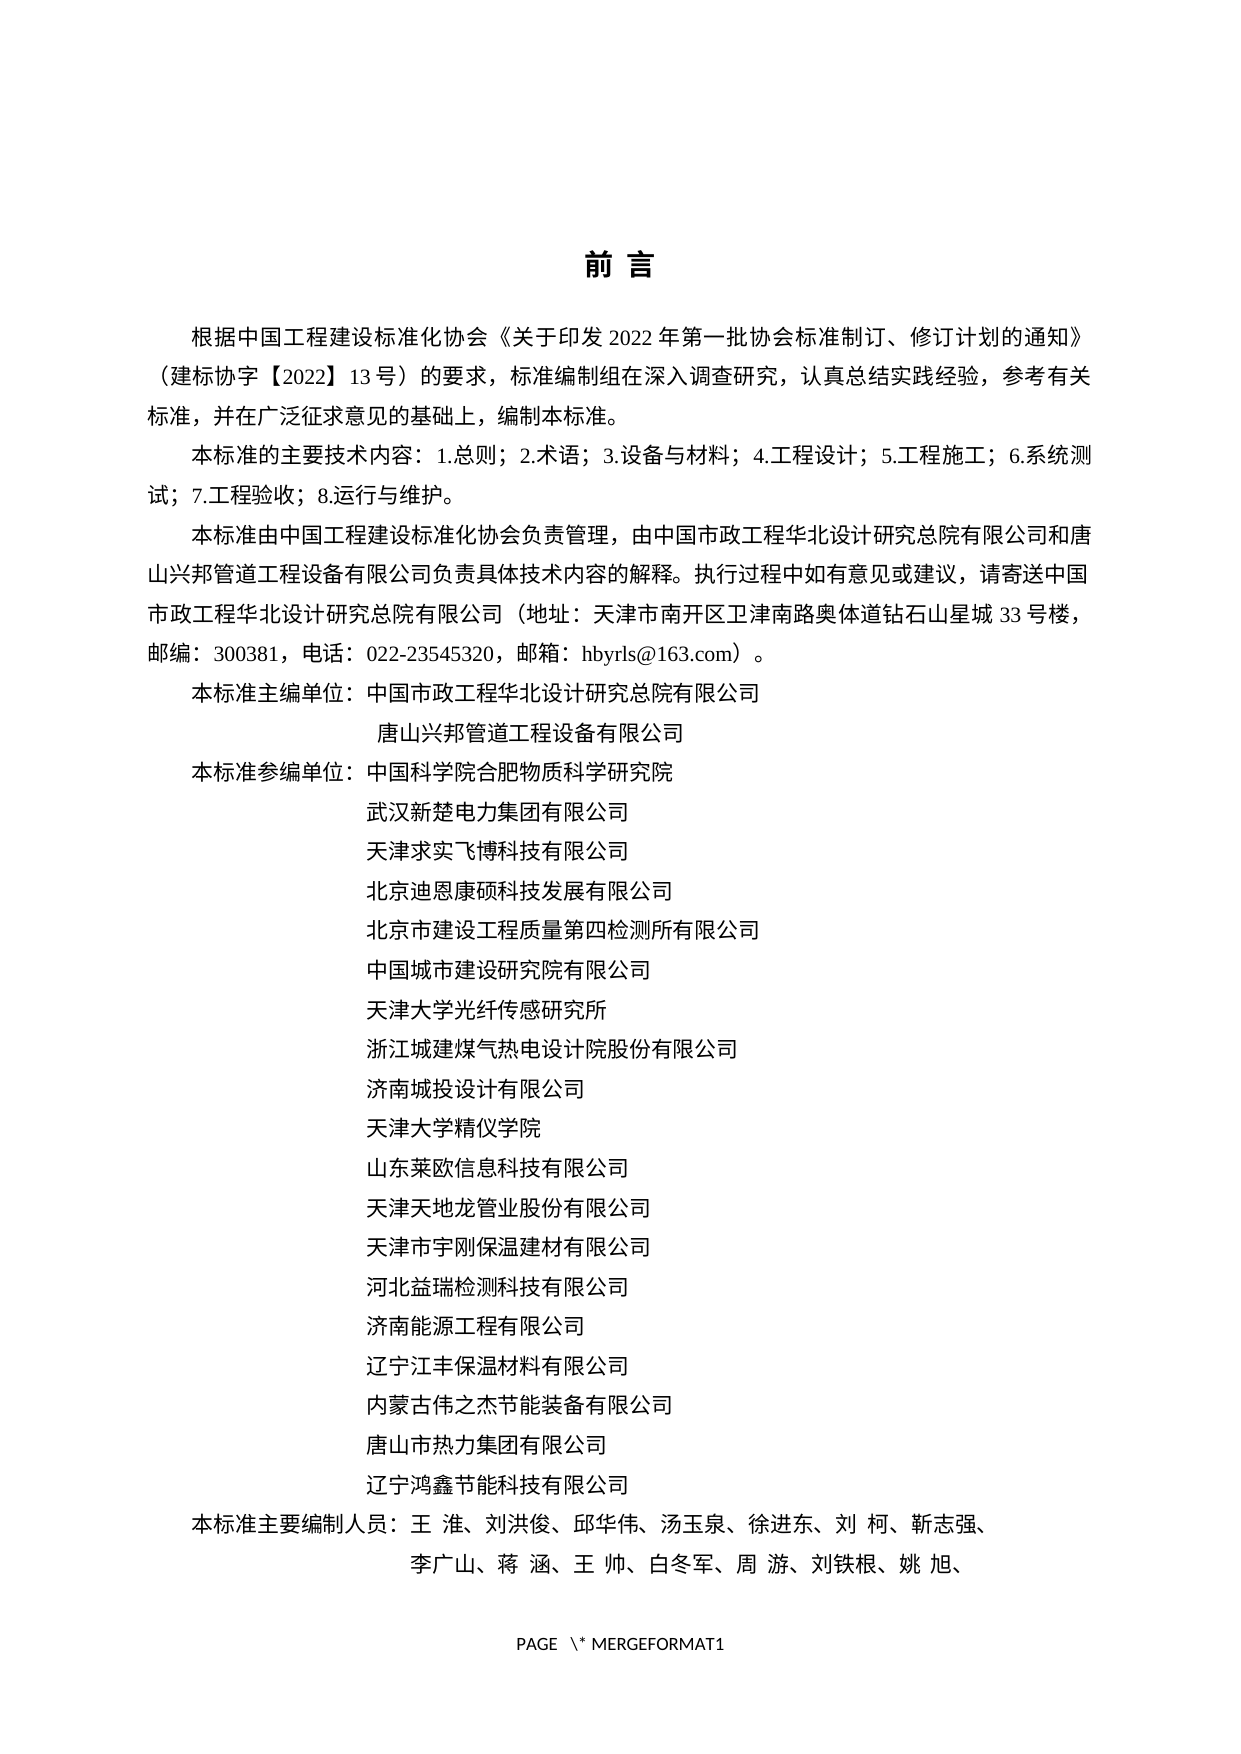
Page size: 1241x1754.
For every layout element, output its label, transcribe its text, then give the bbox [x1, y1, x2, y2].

text 唐山兴邦管道工程设备有限公司 [148, 716, 1092, 747]
text 浙江城建煤气热电设计院股份有限公司 [148, 1032, 1092, 1064]
text 本标准参编单位：中国科学院合肥物质科学研究院 [148, 755, 1092, 787]
text 内蒙古伟之杰节能装备有限公司 [148, 1388, 1092, 1420]
text 天津大学光纤传感研究所 [148, 993, 1092, 1024]
text 本标准主要编制人员：王 淮、刘洪俊、邱华伟、汤玉泉、徐进东、刘 柯、靳志强、 [148, 1507, 1092, 1539]
text 天津天地龙管业股份有限公司 [148, 1191, 1092, 1222]
text 辽宁鸿鑫节能科技有限公司 [148, 1468, 1092, 1499]
text 根据中国工程建设标准化协会《关于印发2022年第一批协会标准制订、修订计划的通知》（建标协字【2022】13号）的要求，标准编制组在深入调查研究，认真总结实践经验，参考有关标准，并在广泛征求意见的基础上，编制本标准。 [148, 320, 1092, 431]
text 济南能源工程有限公司 [148, 1309, 1092, 1341]
text 天津大学精仪学院 [148, 1111, 1092, 1143]
text 山东莱欧信息科技有限公司 [148, 1151, 1092, 1183]
text 辽宁江丰保温材料有限公司 [148, 1349, 1092, 1381]
text 河北益瑞检测科技有限公司 [148, 1270, 1092, 1301]
text 本标准由中国工程建设标准化协会负责管理，由中国市政工程华北设计研究总院有限公司和唐山兴邦管道工程设备有限公司负责具体技术内容的解释。执行过程中如有意见或建议，请寄送中国市政工程华北设计研究总院有限公司（地址：天津市南开区卫津南路奥体道钻石山星城33号楼，邮编：300381，电话：022-23545320，邮箱：hbyrls@163.com）。 [148, 518, 1092, 668]
text 李广山、蒋 涵、王 帅、白冬军、周 游、刘铁根、姚 旭、 [148, 1547, 1092, 1578]
text 本标准主编单位：中国市政工程华北设计研究总院有限公司 [148, 676, 1092, 708]
text 北京迪恩康硕科技发展有限公司 [148, 874, 1092, 906]
text 武汉新楚电力集团有限公司 [148, 795, 1092, 826]
text 天津求实飞博科技有限公司 [148, 834, 1092, 866]
text 济南城投设计有限公司 [148, 1072, 1092, 1103]
text 中国城市建设研究院有限公司 [148, 953, 1092, 985]
text 唐山市热力集团有限公司 [148, 1428, 1092, 1460]
text 北京市建设工程质量第四检测所有限公司 [148, 913, 1092, 945]
text 本标准的主要技术内容：1.总则；2.术语；3.设备与材料；4.工程设计；5.工程施工；6.系统测试；7.工程验收；8.运行与维护。 [148, 438, 1092, 510]
text 天津市宇刚保温建材有限公司 [148, 1230, 1092, 1262]
text 前 言 [148, 242, 1092, 284]
